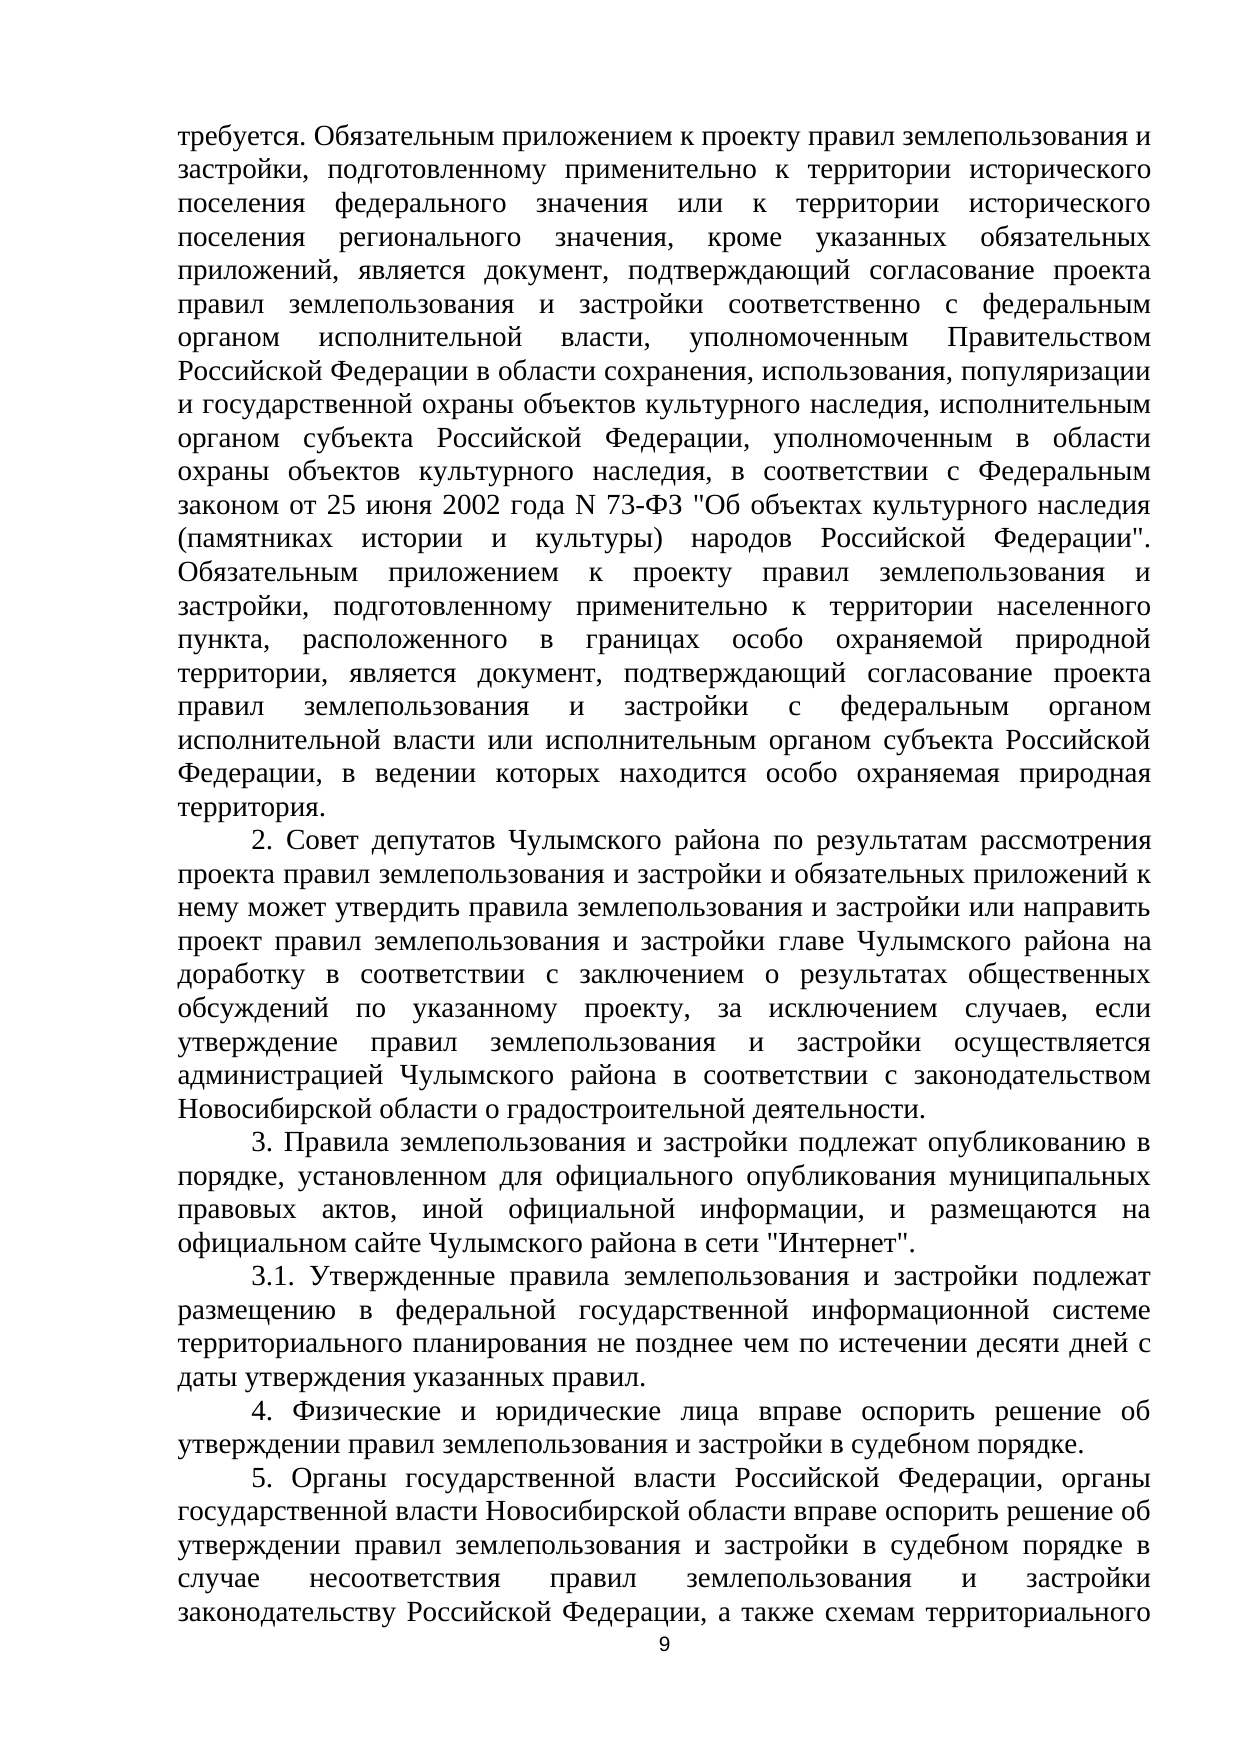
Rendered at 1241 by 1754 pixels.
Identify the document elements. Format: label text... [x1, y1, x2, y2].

text 3. Правила землепользования и застройки подлежат опубликованию в порядке, установленном для официального опубликования муниципальных правовых актов, иной официальной информации, и размещаются на официальном сайте Чулымского района в сети "Интернет". [177, 1124, 1152, 1258]
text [177, 1460, 1152, 1627]
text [177, 118, 1152, 822]
text 4. Физические и юридические лица вправе оспорить решение об утверждении правил землепользования и застройки в судебном порядке. [177, 1393, 1152, 1460]
text 3.1. Утвержденные правила землепользования и застройки подлежат размещению в федеральной государственной информационной системе территориального планирования не позднее чем по истечении десяти дней с даты утверждения указанных правил. [177, 1258, 1152, 1393]
text 2. Совет депутатов Чулымского района по результатам рассмотрения проекта правил землепользования и застройки и обязательных приложений к нему может утвердить правила землепользования и застройки или направить проект правил землепользования и застройки главе Чулымского района на доработку в соответствии с заключением о результатах общественных обсуждений по указанному проекту, за исключением случаев, если утверждение правил землепользования и застройки осуществляется администрацией Чулымского района в соответствии с законодательством Новосибирской области о градостроительной деятельности. [177, 822, 1152, 1124]
